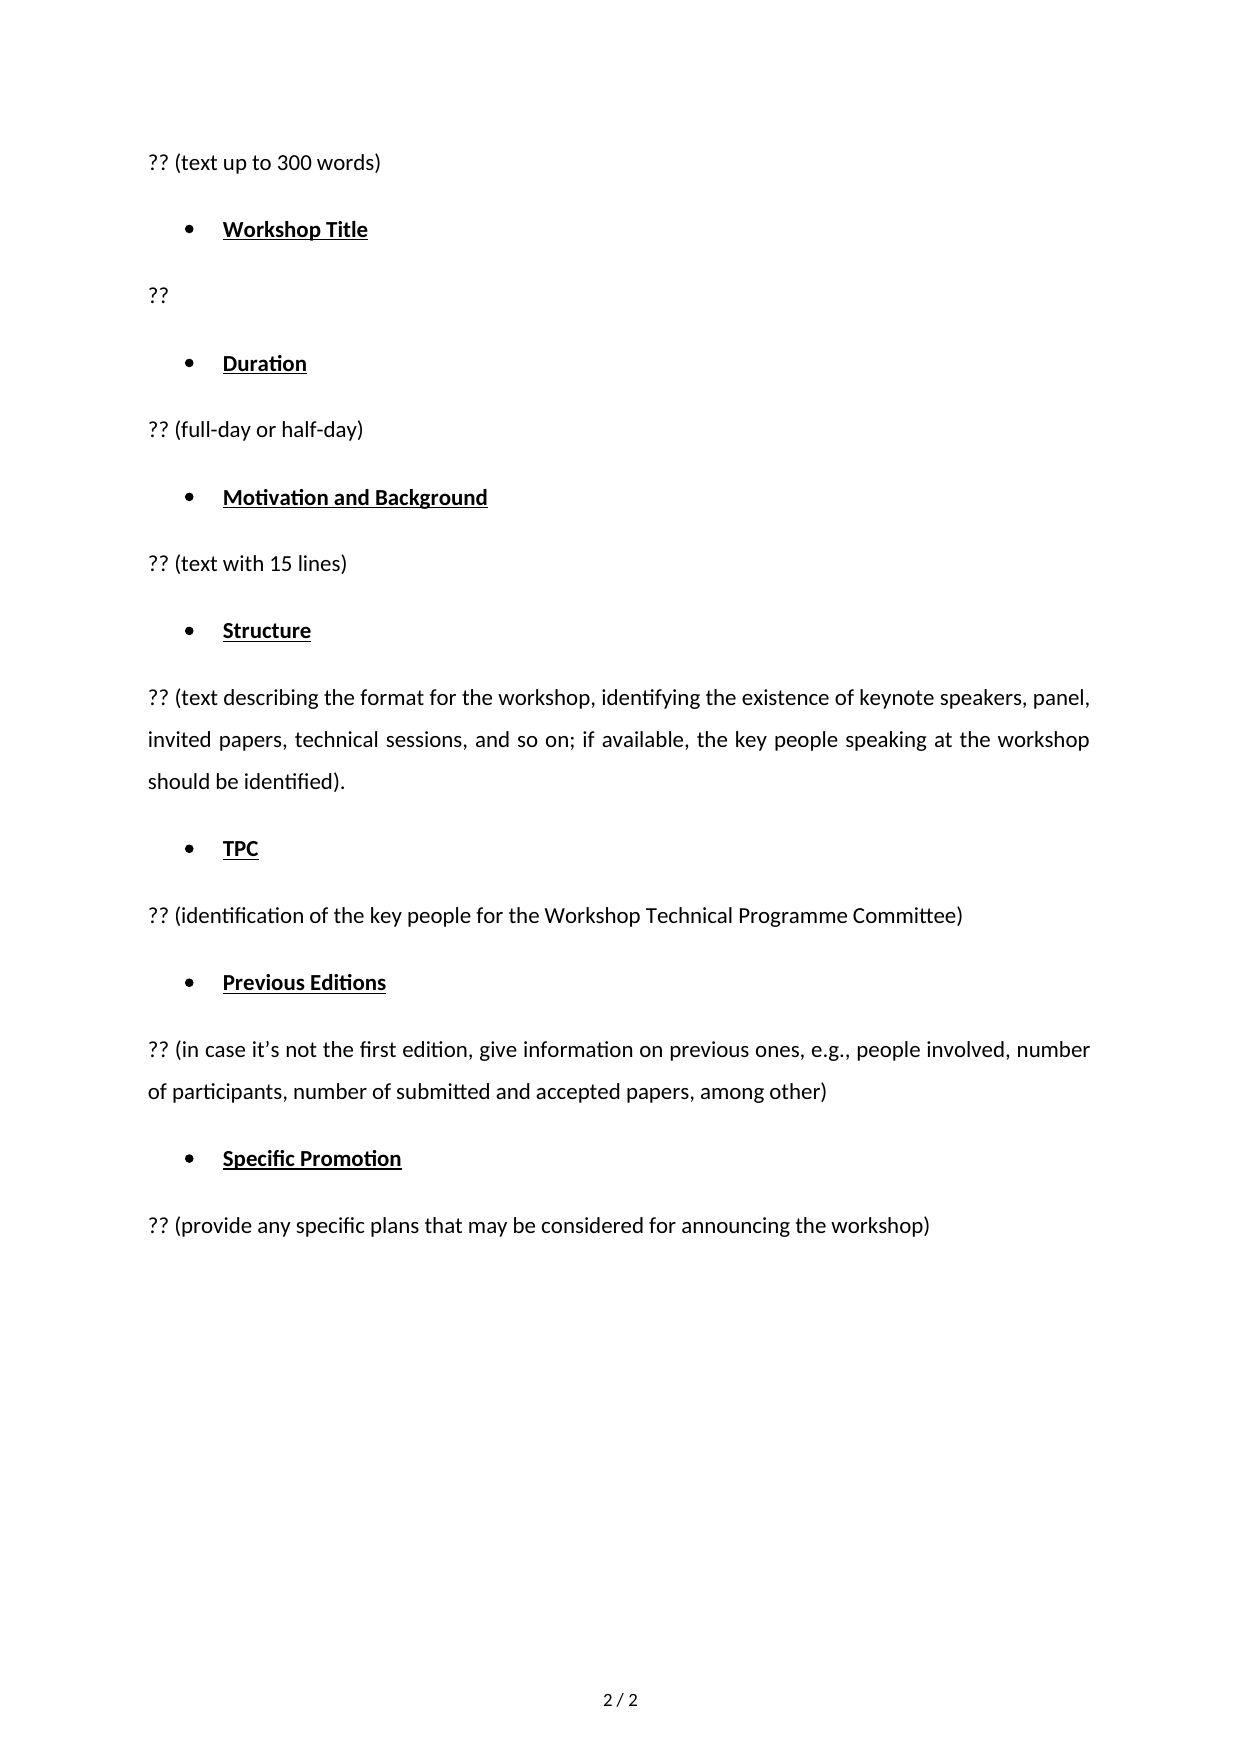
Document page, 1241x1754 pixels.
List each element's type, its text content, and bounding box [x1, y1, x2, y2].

list Duration [185, 349, 1092, 377]
text ?? (identification of the key people for the Workshop Technical Programme Committee) [148, 901, 1092, 929]
list TPC [185, 834, 1092, 862]
list Specific Promotion [185, 1144, 1092, 1172]
text ?? (provide any specific plans that may be considered for announcing the workshop) [148, 1211, 1092, 1239]
list Previous Editions [185, 968, 1092, 996]
text ?? [148, 282, 1092, 310]
text ?? (in case it’s not the first edition, give information on previous ones, e.g., people involved, number of participants, number of submitted and accepted papers, among other) [148, 1035, 1092, 1105]
text ?? (full-day or half-day) [148, 416, 1092, 444]
list Motivation and Background [185, 483, 1092, 511]
list Structure [185, 617, 1092, 644]
list Workshop Title [185, 215, 1092, 243]
text ?? (text up to 300 words) [148, 148, 1092, 176]
text ?? (text describing the format for the workshop, identifying the existence of keynote speakers, panel, invited papers, technical sessions, and so on; if available, the key people speaking at the workshop should be identified). [148, 683, 1092, 796]
text ?? (text with 15 lines) [148, 549, 1092, 578]
